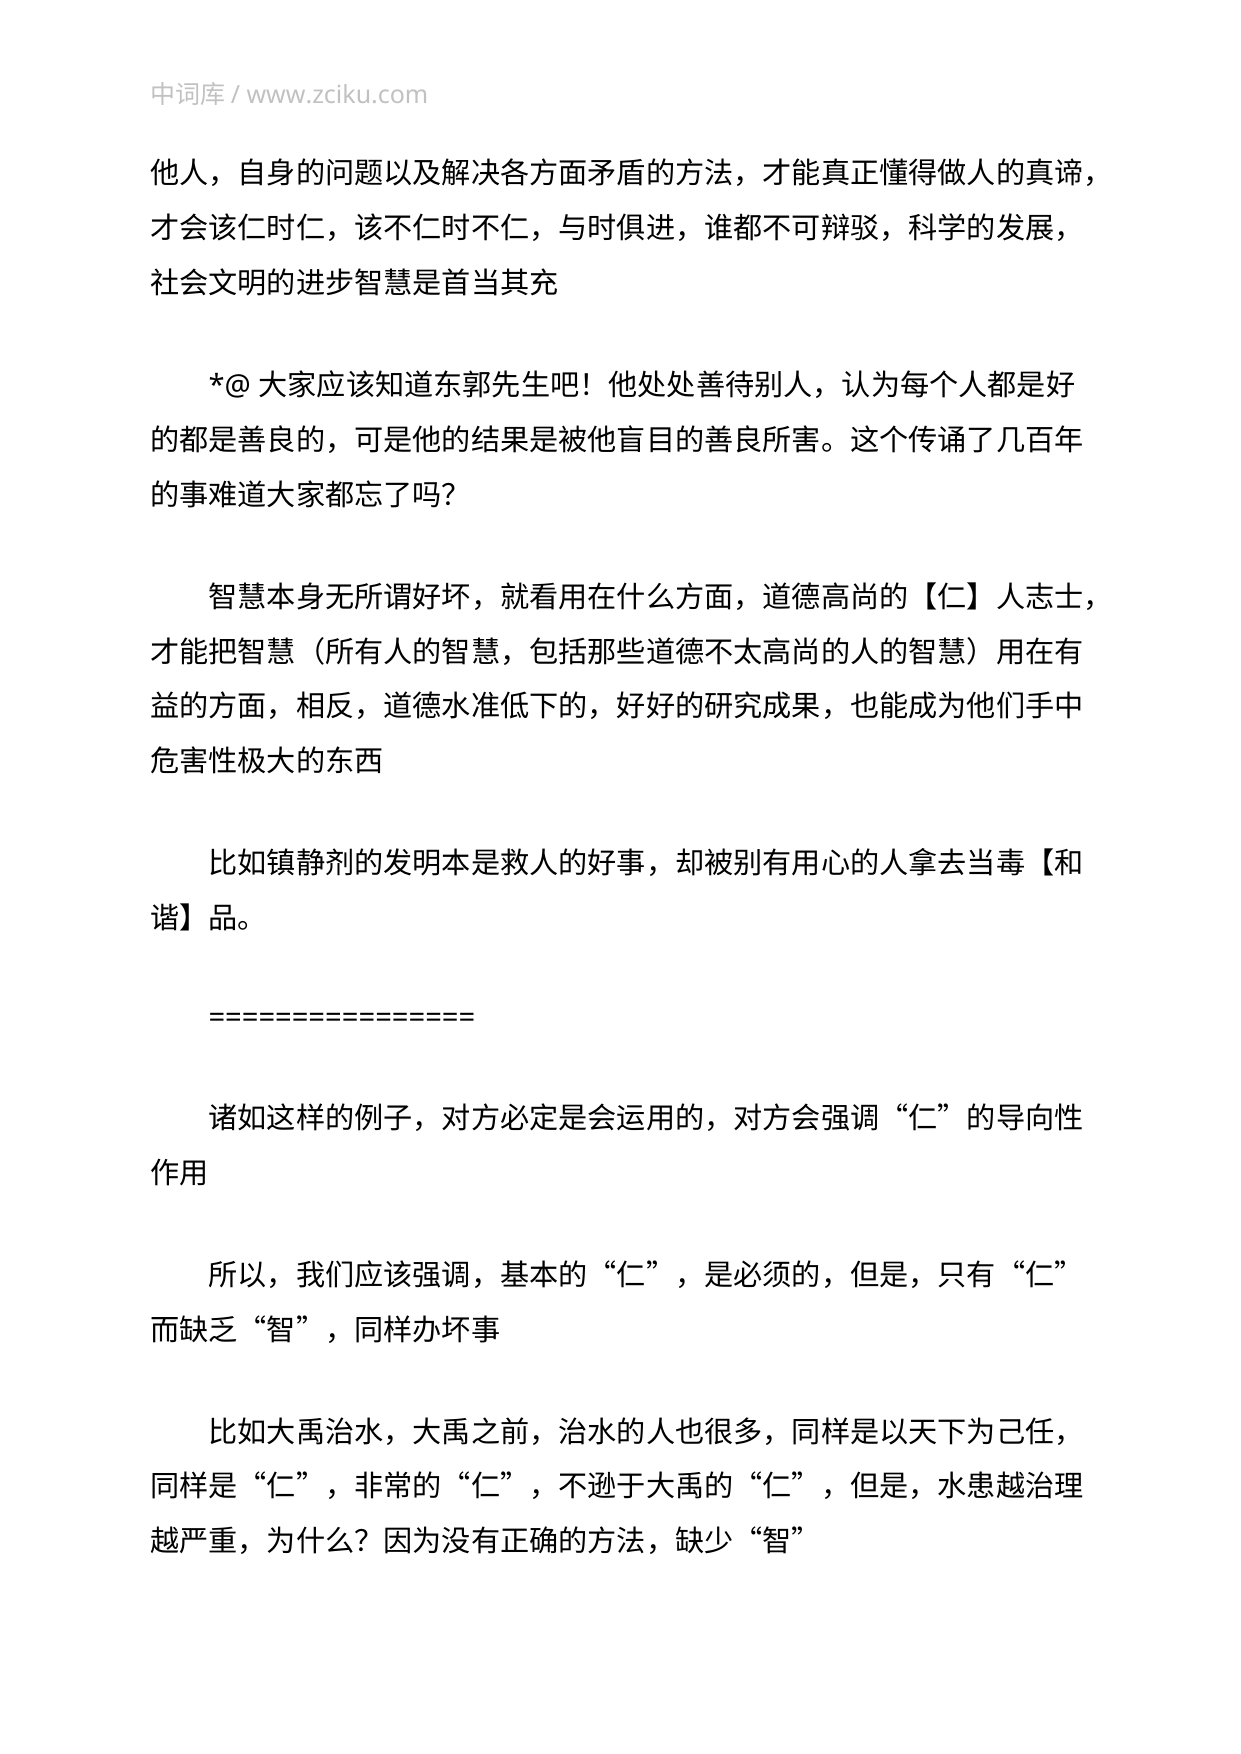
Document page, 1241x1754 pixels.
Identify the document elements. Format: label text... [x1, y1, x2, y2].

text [150, 150, 1090, 302]
text *@ 大家应该知道东郭先生吧！他处处善待别人，认为每个人都是好的都是善良的，可是他的结果是被他盲目的善良所害。这个传诵了几百年的事难道大家都忘了吗？ [150, 362, 1090, 514]
text 诸如这样的例子，对方必定是会运用的，对方会强调“仁”的导向性作用 [150, 1095, 1090, 1192]
text 比如大禹治水，大禹之前，治水的人也很多，同样是以天下为己任，同样是“仁”，非常的“仁”，不逊于大禹的“仁”，但是，水患越治理越严重，为什么？因为没有正确的方法，缺少“智” [150, 1408, 1090, 1560]
text 所以，我们应该强调，基本的“仁”，是必须的，但是，只有“仁”而缺乏“智”，同样办坏事 [150, 1251, 1090, 1349]
text 比如镇静剂的发明本是救人的好事，却被别有用心的人拿去当毒【和谐】品。 [150, 840, 1090, 937]
text 智慧本身无所谓好坏，就看用在什么方面，道德高尚的【仁】人志士，才能把智慧（所有人的智慧，包括那些道德不太高尚的人的智慧）用在有益的方面，相反，道德水准低下的，好好的研究成果，也能成为他们手中危害性极大的东西 [150, 573, 1090, 780]
text ================ [150, 996, 1090, 1036]
